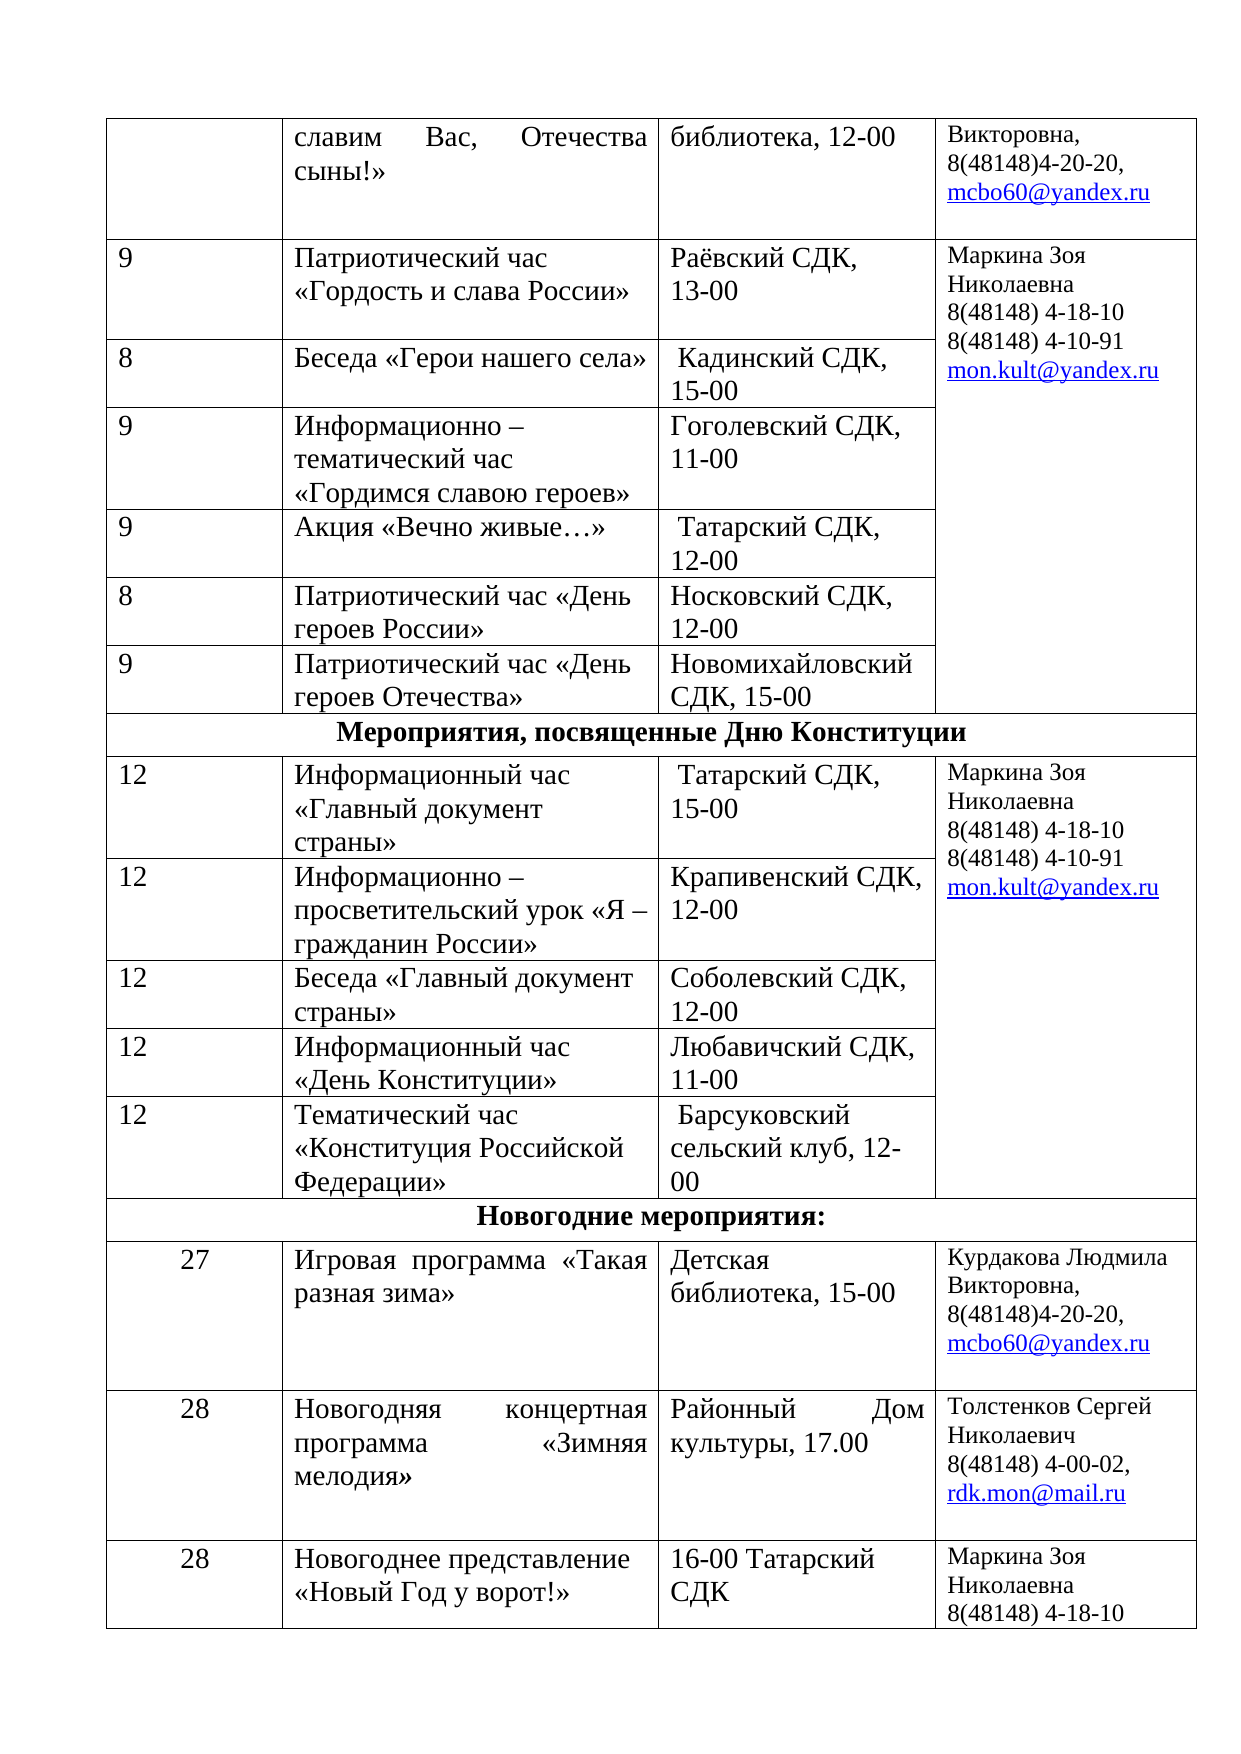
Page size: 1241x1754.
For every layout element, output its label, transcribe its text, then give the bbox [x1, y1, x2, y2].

table_cell Курдакова Людмила Викторовна, 8(48148)4-20-20, mcbo60@yandex.ru [936, 1242, 1196, 1390]
table_cell Мероприятия, посвященные Дню Конституции [107, 714, 1196, 756]
table_cell 8 [107, 578, 282, 645]
table_cell Беседа «Герои нашего села» [283, 340, 658, 407]
table_cell Патриотический час «Гордость и слава России» [283, 240, 658, 339]
table_cell Информационный час «Главный документ страны» [283, 757, 658, 858]
table_cell Гоголевский СДК, 11-00 [659, 408, 935, 508]
table_cell Новогодние мероприятия: [107, 1199, 1196, 1241]
table_cell Новогодняя концертная программа «Зимняя мелодия» [283, 1391, 658, 1540]
table_cell Информационно – тематический час «Гордимся славою героев» [283, 408, 658, 508]
table_cell 9 [107, 240, 282, 339]
table_cell 6 [107, 119, 282, 239]
table_cell Игровая программа «Такая разная зима» [283, 1242, 658, 1390]
table_cell Кадинский СДК, 15-00 [659, 340, 935, 407]
table_cell 9 [107, 646, 282, 713]
table_cell Детская библиотека, 15-00 [659, 1242, 935, 1390]
table_cell Акция «Вечно живые…» [283, 510, 658, 577]
table_cell Маркина Зоя Николаевна 8(48148) 4-18-10 8(48148) 4-10-91 mon.kult@yandex.ru [936, 240, 1196, 713]
table_cell Барсуковский сельский клуб, 12-00 [659, 1097, 935, 1197]
table_cell 12 [107, 859, 282, 959]
table_cell 9 [107, 408, 282, 508]
table_cell 12 [107, 961, 282, 1028]
table_cell 16-00 Татарский СДК [659, 1541, 935, 1628]
table_cell 28 [107, 1391, 282, 1540]
table_cell Новогоднее представление «Новый Год у ворот!» [283, 1541, 658, 1628]
table_cell Раёвский СДК, 13-00 [659, 240, 935, 339]
table_cell Татарский СДК, 15-00 [659, 757, 935, 858]
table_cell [936, 1541, 1196, 1628]
table_cell Толстенков Сергей Николаевич 8(48148) 4-00-02, rdk.mon@mail.ru [936, 1391, 1196, 1540]
table_cell Районный Дом культуры, 17.00 [659, 1391, 935, 1540]
table_cell 27 [107, 1242, 282, 1390]
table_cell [283, 119, 658, 239]
table_cell 28 [107, 1541, 282, 1628]
table_cell 9 [107, 510, 282, 577]
table_cell Беседа «Главный документ страны» [283, 961, 658, 1028]
table_cell Новомихайловский СДК, 15-00 [659, 646, 935, 713]
table_cell Маркина Зоя Николаевна 8(48148) 4-18-10 8(48148) 4-10-91 mon.kult@yandex.ru [936, 757, 1196, 1197]
table_cell Информационный час «День Конституции» [283, 1029, 658, 1096]
table_cell Крапивенский СДК, 12-00 [659, 859, 935, 959]
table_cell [659, 119, 935, 239]
table_cell Татарский СДК, 12-00 [659, 510, 935, 577]
table_cell 12 [107, 757, 282, 858]
table_cell Носковский СДК, 12-00 [659, 578, 935, 645]
table_cell Информационно – просветительский урок «Я – гражданин России» [283, 859, 658, 959]
table_cell Патриотический час «День героев Отечества» [283, 646, 658, 713]
table_cell Патриотический час «День героев России» [283, 578, 658, 645]
table_cell 12 [107, 1029, 282, 1096]
table_cell 12 [107, 1097, 282, 1197]
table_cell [936, 119, 1196, 239]
table_cell 8 [107, 340, 282, 407]
table_cell Тематический час «Конституция Российской Федерации» [283, 1097, 658, 1197]
table_cell Любавичский СДК, 11-00 [659, 1029, 935, 1096]
table_cell Соболевский СДК, 12-00 [659, 961, 935, 1028]
